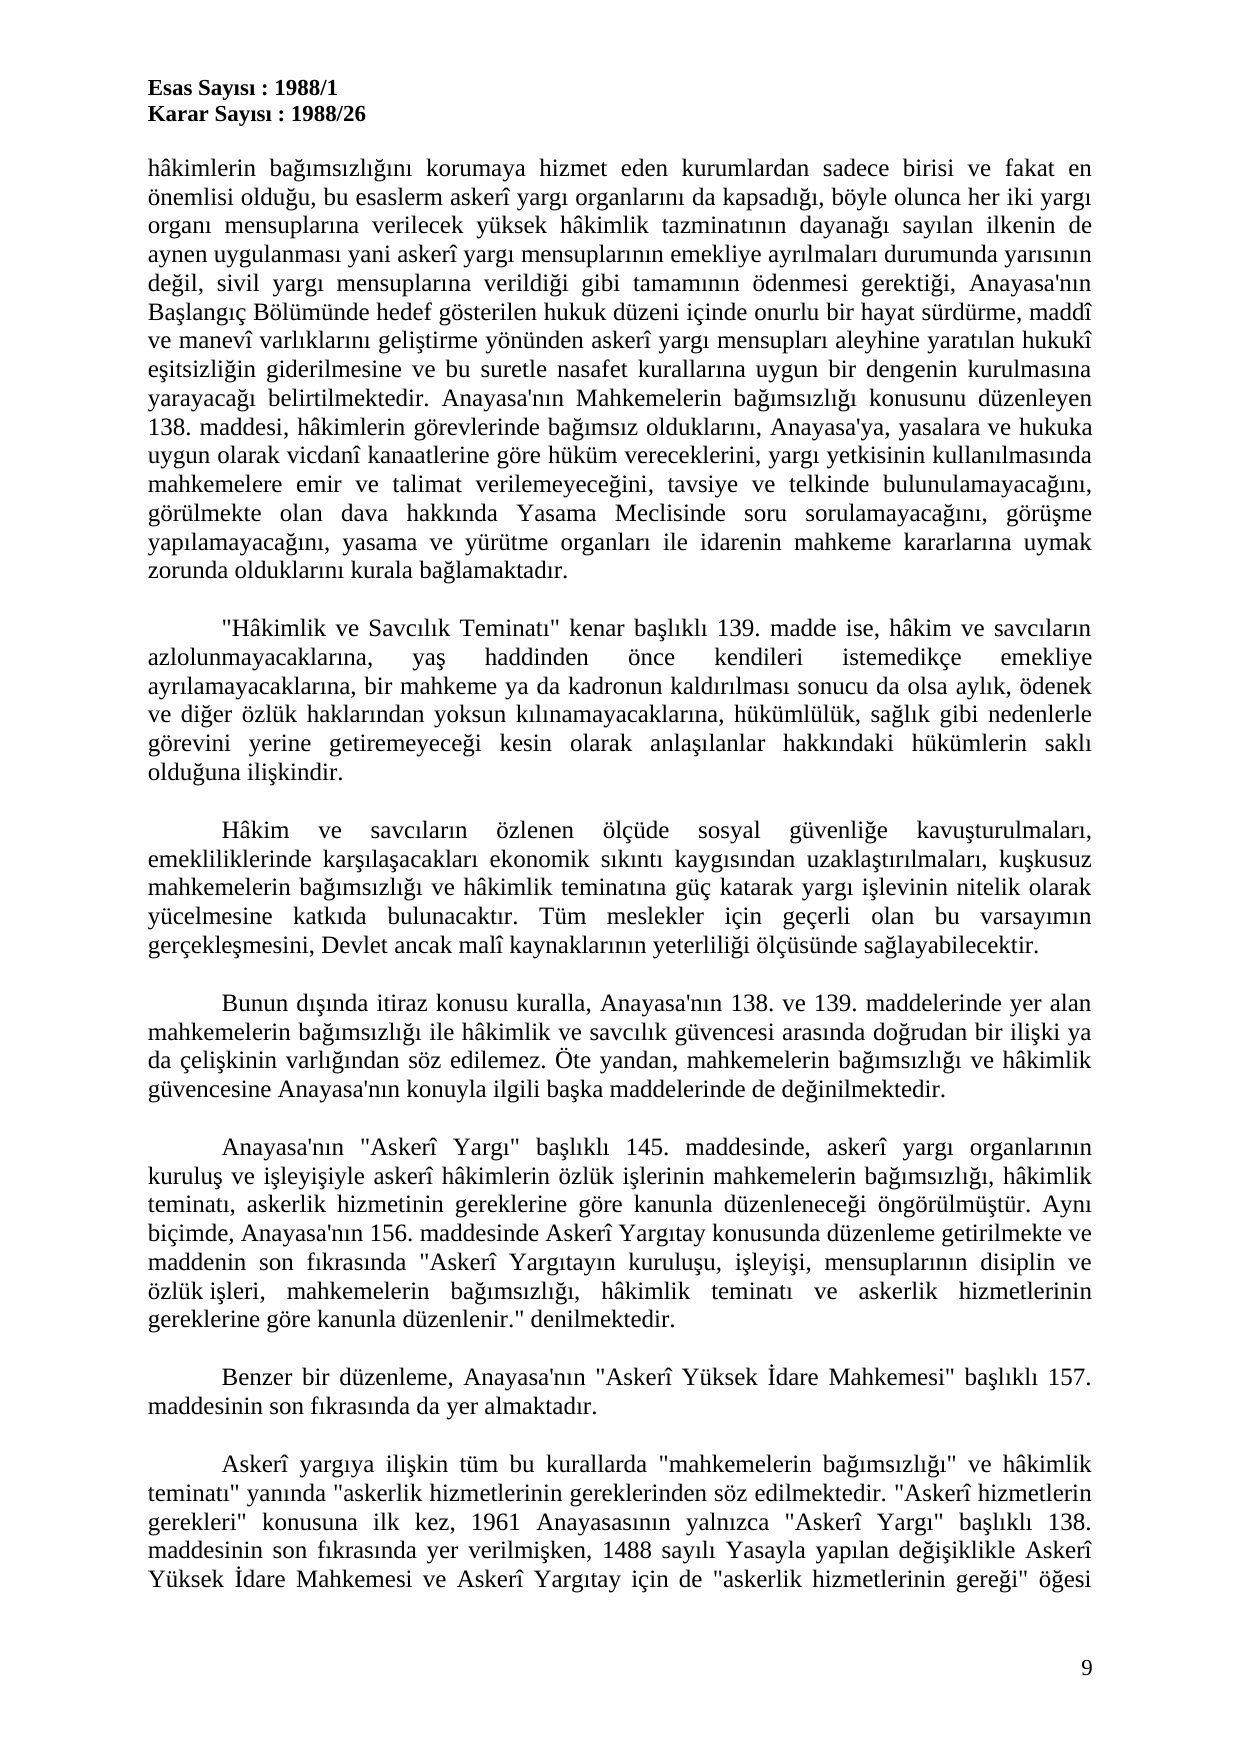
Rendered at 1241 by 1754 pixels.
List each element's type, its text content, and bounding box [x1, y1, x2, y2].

text Hâkim ve savcıların özlenen ölçüde sosyal güvenliğe kavuşturulmaları, emekliliklerinde karşılaşacakları ekonomik sıkıntı kaygısından uzaklaştırılmaları, kuşkusuz mahkemelerin bağımsızlığı ve hâkimlik teminatına güç katarak yargı işlevinin nitelik olarak yücelmesine katkıda bulunacaktır. Tüm meslekler için geçerli olan bu varsayımın gerçekleşmesini, Devlet ancak malî kaynaklarının yeterliliği ölçüsünde sağlayabilecektir. [148, 815, 1093, 959]
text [148, 153, 1093, 584]
text "Hâkimlik ve Savcılık Teminatı" kenar başlıklı 139. madde ise, hâkim ve savcıların azlolunmayacaklarına, yaş haddinden önce kendileri istemedikçe emekliye ayrılamayacaklarına, bir mahkeme ya da kadronun kaldırılması sonucu da olsa aylık, ödenek ve diğer özlük haklarından yoksun kılınamayacaklarına, hükümlülük, sağlık gibi nedenlerle görevini yerine getiremeyeceği kesin olarak anlaşılanlar hakkındaki hükümlerin saklı olduğuna ilişkindir. [148, 613, 1093, 786]
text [148, 1449, 1093, 1593]
text Anayasa'nın "Askerî Yargı" başlıklı 145. maddesinde, askerî yargı organlarının kuruluş ve işleyişiyle askerî hâkimlerin özlük işlerinin mahkemelerin bağımsızlığı, hâkimlik teminatı, askerlik hizmetinin gereklerine göre kanunla düzenleneceği öngörülmüştür. Aynı biçimde, Anayasa'nın 156. maddesinde Askerî Yargıtay konusunda düzenleme getirilmekte ve maddenin son fıkrasında "Askerî Yargıtayın kuruluşu, işleyişi, mensuplarının disiplin ve özlük işleri, mahkemelerin bağımsızlığı, hâkimlik teminatı ve askerlik hizmetlerinin gereklerine göre kanunla düzenlenir." denilmektedir. [148, 1132, 1093, 1333]
text Bunun dışında itiraz konusu kuralla, Anayasa'nın 138. ve 139. maddelerinde yer alan mahkemelerin bağımsızlığı ile hâkimlik ve savcılık güvencesi arasında doğrudan bir ilişki ya da çelişkinin varlığından söz edilemez. Öte yandan, mahkemelerin bağımsızlığı ve hâkimlik güvencesine Anayasa'nın konuyla ilgili başka maddelerinde de değinilmektedir. [148, 988, 1093, 1103]
text Benzer bir düzenleme, Anayasa'nın "Askerî Yüksek İdare Mahkemesi" başlıklı 157. maddesinin son fıkrasında da yer almaktadır. [148, 1362, 1093, 1420]
